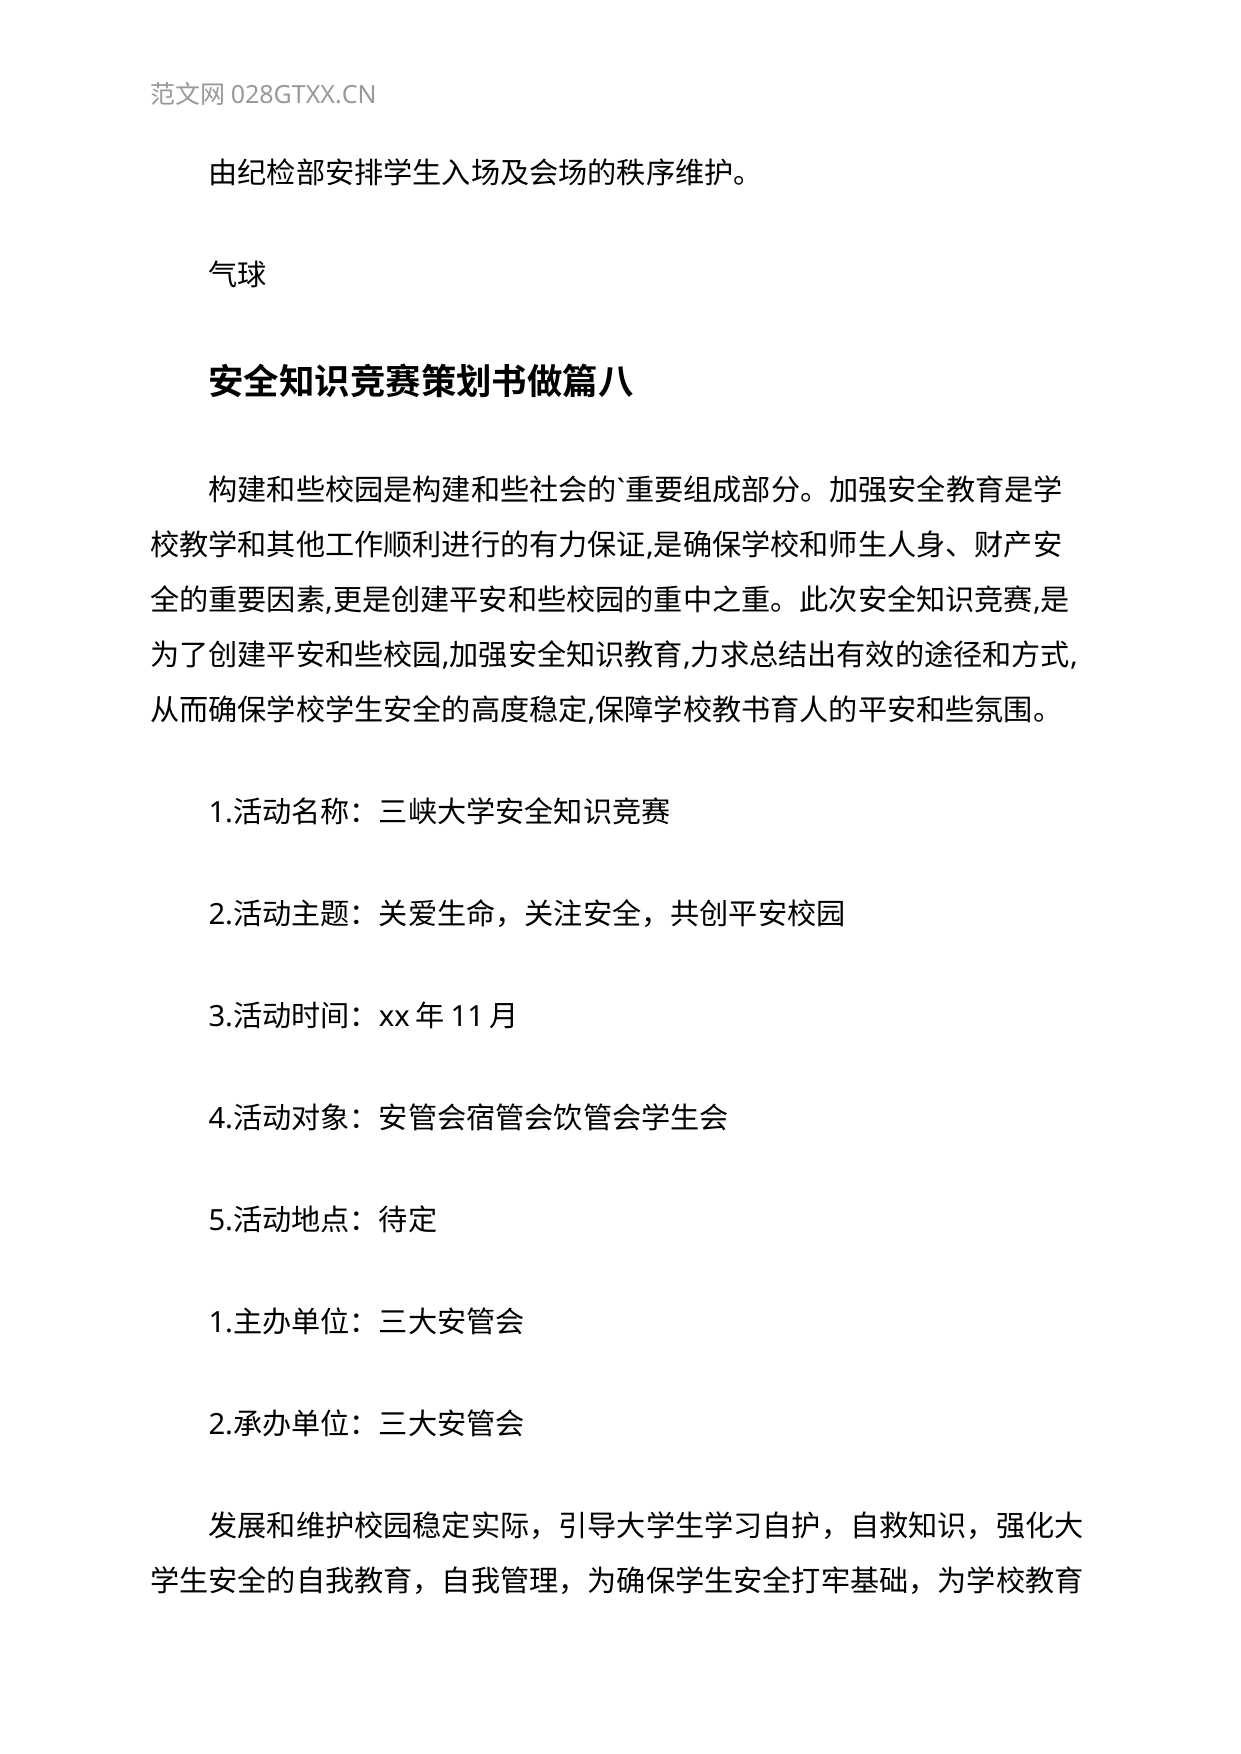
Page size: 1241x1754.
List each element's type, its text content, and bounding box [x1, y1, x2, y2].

text 4.活动对象：安管会宿管会饮管会学生会 [150, 1095, 1090, 1137]
text 构建和些校园是构建和些社会的`重要组成部分。加强安全教育是学校教学和其他工作顺利进行的有力保证,是确保学校和师生人身、财产安全的重要因素,更是创建平安和些校园的重中之重。此次安全知识竞赛,是为了创建平安和些校园,加强安全知识教育,力求总结出有效的途径和方式,从而确保学校学生安全的高度稳定,保障学校教书育人的平安和些氛围。 [150, 467, 1090, 729]
text 5.活动地点：待定 [150, 1197, 1090, 1239]
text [150, 1503, 1090, 1600]
text 2.活动主题：关爱生命，关注安全，共创平安校园 [150, 891, 1090, 933]
text 1.活动名称：三峡大学安全知识竞赛 [150, 789, 1090, 831]
text 由纪检部安排学生入场及会场的秩序维护。 [150, 150, 1090, 192]
text 1.主办单位：三大安管会 [150, 1299, 1090, 1341]
text 2.承办单位：三大安管会 [150, 1401, 1090, 1443]
text 安全知识竞赛策划书做篇八 [150, 353, 1090, 405]
text 3.活动时间：xx年11月 [150, 993, 1090, 1035]
text 气球 [150, 252, 1090, 294]
